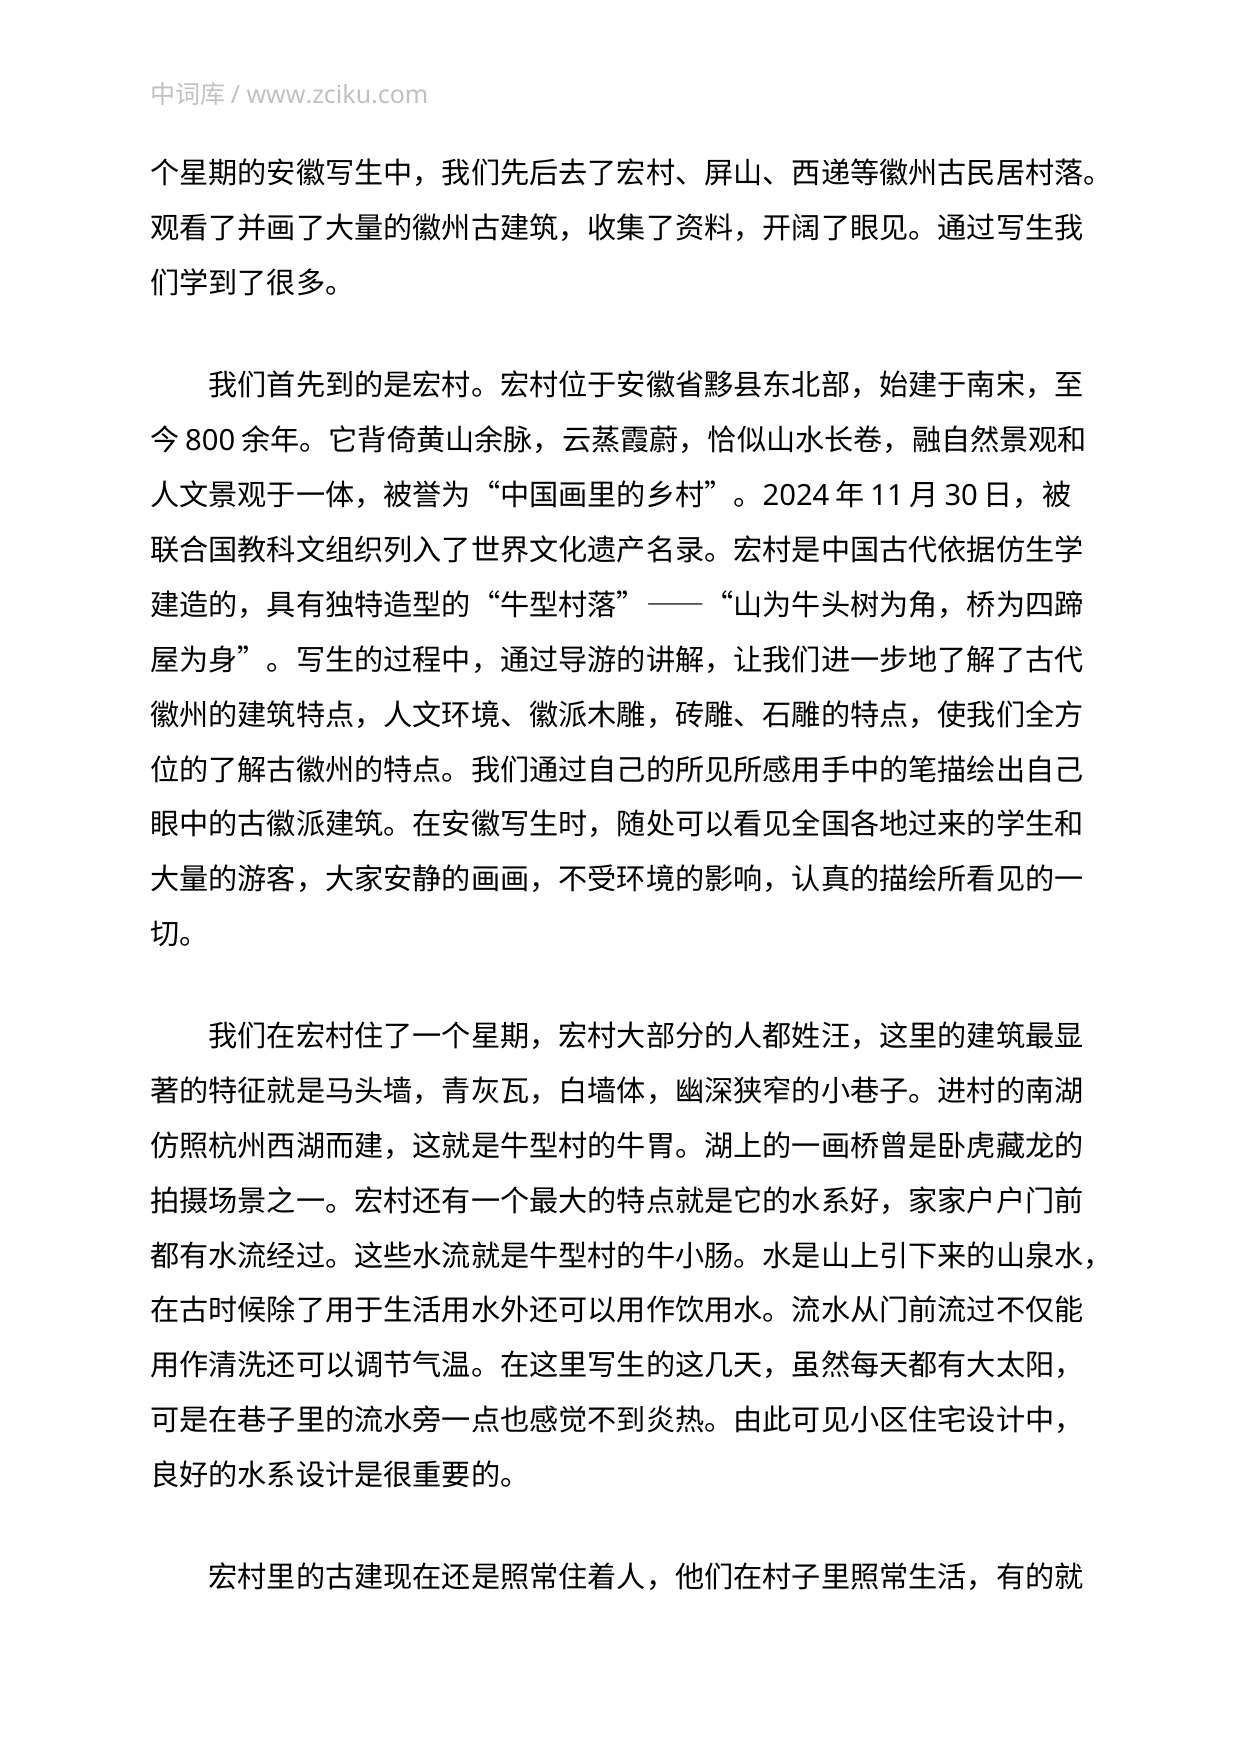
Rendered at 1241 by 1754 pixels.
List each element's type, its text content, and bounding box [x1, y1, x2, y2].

text 我们在宏村住了一个星期，宏村大部分的人都姓汪，这里的建筑最显著的特征就是马头墙，青灰瓦，白墙体，幽深狭窄的小巷子。进村的南湖仿照杭州西湖而建，这就是牛型村的牛胃。湖上的一画桥曾是卧虎藏龙的拍摄场景之一。宏村还有一个最大的特点就是它的水系好，家家户户门前都有水流经过。这些水流就是牛型村的牛小肠。水是山上引下来的山泉水，在古时候除了用于生活用水外还可以用作饮用水。流水从门前流过不仅能用作清洗还可以调节气温。在这里写生的这几天，虽然每天都有大太阳，可是在巷子里的流水旁一点也感觉不到炎热。由此可见小区住宅设计中，良好的水系设计是很重要的。 [150, 1012, 1090, 1494]
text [150, 1553, 1090, 1596]
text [150, 150, 1090, 302]
text 我们首先到的是宏村。宏村位于安徽省黟县东北部，始建于南宋，至今800余年。它背倚黄山余脉，云蒸霞蔚，恰似山水长卷，融自然景观和人文景观于一体，被誉为“中国画里的乡村”。2024年11月30日，被联合国教科文组织列入了世界文化遗产名录。宏村是中国古代依据仿生学建造的，具有独特造型的“牛型村落”——“山为牛头树为角，桥为四蹄屋为身”。写生的过程中，通过导游的讲解，让我们进一步地了解了古代徽州的建筑特点，人文环境、徽派木雕，砖雕、石雕的特点，使我们全方位的了解古徽州的特点。我们通过自己的所见所感用手中的笔描绘出自己眼中的古徽派建筑。在安徽写生时，随处可以看见全国各地过来的学生和大量的游客，大家安静的画画，不受环境的影响，认真的描绘所看见的一切。 [150, 362, 1090, 953]
